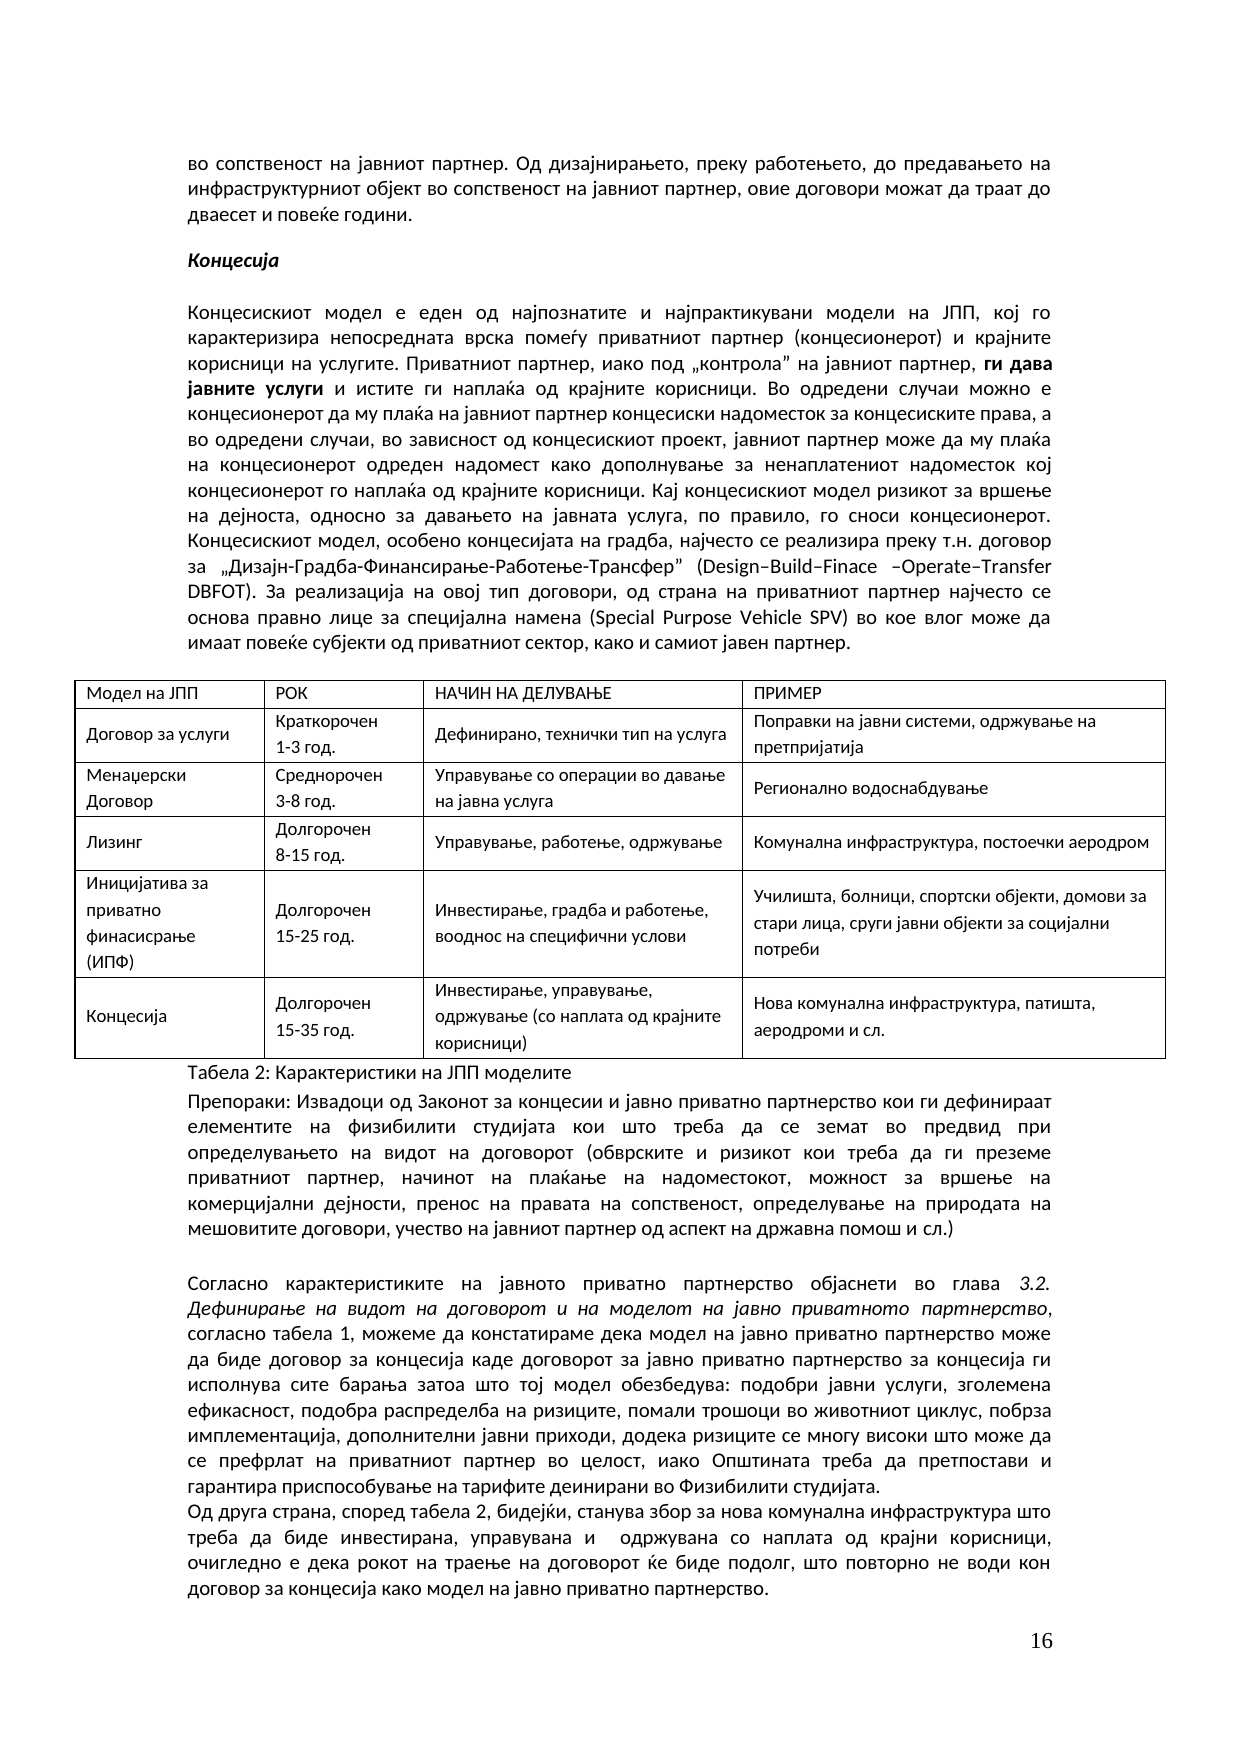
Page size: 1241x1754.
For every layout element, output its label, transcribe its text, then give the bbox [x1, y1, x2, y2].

table_cell Инвестирање, управување, одржување (со наплата од крајните корисници) [424, 978, 742, 1058]
table_cell Иницијатива за приватно финасисрање (ИПФ) [76, 871, 264, 977]
table_cell Комунална инфраструктура, постоечки аеродром [743, 817, 1165, 870]
text Согласно карактеристиките на јавното приватно партнерство објаснети во глава 3.2. Дефинирање на видот на договорот и на моделот на јавно приватното партнерство, согласно табела 1, можеме да констатираме дека модел на јавно приватно партнерство може да биде договор за концесија каде договорот за јавно приватно партнерство за концесија ги исполнува сите барања затоа што тој модел обезбедува: подобри јавни услуги, зголемена ефикасност, подобра распределба на ризиците, помали трошоци во животниот циклус, побрза имплементација, дополнителни јавни приходи, додека ризиците се многу високи што може да се префрлат на приватниот партнер во целост, иако Општината треба да претпостави и гарантира приспособување на тарифите деинирани во Физибилити студијата. [187, 1270, 1053, 1498]
table_header НАЧИН НА ДЕЛУВАЊЕ [424, 681, 742, 708]
table_cell Концесија [76, 978, 264, 1058]
table_cell Регионално водоснабдување [743, 763, 1165, 816]
table_cell Нова комунална инфраструктура, патишта, аеродроми и сл. [743, 978, 1165, 1058]
table_cell Училишта, болници, спортски објекти, домови за стари лица, сруги јавни објекти за социјални потреби [743, 871, 1165, 977]
table_cell Управување, работење, одржување [424, 817, 742, 870]
text Табела 2: Карактеристики на ЈПП моделите [187, 1059, 1053, 1084]
text Концесискиот модел е еден од најпознатите и најпрактикувани модели на ЈПП, кој го карактеризира непосредната врска помеѓу приватниот партнер (концесионерот) и крајните корисници на услугите. Приватниот партнер, иако под „контрола” на јавниот партнер, ги дава јавните услуги и истите ги наплаќа од крајните корисници. Во одредени случаи можно е концесионерот да му плаќа на јавниот партнер концесиски надоместок за концесиските права, а во одредени случаи, во зависност од концесискиот проект, јавниот партнер може да му плаќа на концесионерот одреден надомест како дополнување за ненаплатениот надоместок кој концесионерот го наплаќа од крајните корисници. Кај концесискиот модел ризикот за вршење на дејноста, односно за давањето на јавната услуга, по правило, го сноси концесионерот. Концесискиот модел, особено концесијата на градба, најчесто се реализира преку т.н. договор за „Дизајн-Градба-Финансирање-Работење-Трансфер” (Design–Build–Finace –Operate–Transfer DBFOT). За реализација на овој тип договори, од страна на приватниот партнер најчесто се основа правно лице за специјална намена (Special Purpose Vehicle SPV) во кое влог може да имаат повеќе субјекти од приватниот сектор, како и самиот јавен партнер. [187, 299, 1053, 655]
table_cell Управување со операции во давање на јавна услуга [424, 763, 742, 816]
table_header Модел на ЈПП [76, 681, 264, 708]
subtitle Концесија [187, 247, 1053, 299]
table_header РОК [265, 681, 423, 708]
table_cell Дефинирано, технички тип на услуга [424, 709, 742, 762]
table_cell Краткорочен 1-3 год. [265, 709, 423, 762]
table_cell Договор за услуги [76, 709, 264, 762]
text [187, 150, 1053, 226]
table_cell Долгорочен 8-15 год. [265, 817, 423, 870]
table_cell Долгорочен 15-25 год. [265, 871, 423, 977]
text Од друга страна, според табела 2, бидејќи, станува збор за нова комунална инфраструктура што треба да биде инвестирана, управувана и одржувана со наплата од крајни корисници, очигледно е дека рокот на траење на договорот ќе биде подолг, што повторно не води кон договор за концесија како модел на јавно приватно партнерство. [187, 1498, 1053, 1600]
table_cell Поправки на јавни системи, одржување на претпријатија [743, 709, 1165, 762]
table_header ПРИМЕР [743, 681, 1165, 708]
table_cell Лизинг [76, 817, 264, 870]
table_cell Менаџерски Договор [76, 763, 264, 816]
table_cell Инвестирање, градба и работење, вооднос на специфични услови [424, 871, 742, 977]
table_cell Среднорочен 3-8 год. [265, 763, 423, 816]
text Препораки: Извадоци од Законот за концесии и јавно приватно партнерство кои ги дефинираат елементите на физибилити студијата кои што треба да се земат во предвид при определувањето на видот на договорот (обврските и ризикот кои треба да ги преземе приватниот партнер, начинот на плаќање на надоместокот, можност за вршење на комерцијални дејности, пренос на правата на сопственост, определување на природата на мешовитите договори, учество на јавниот партнер од аспект на државна помош и сл.) [187, 1088, 1053, 1241]
table_cell Долгорочен 15-35 год. [265, 978, 423, 1058]
